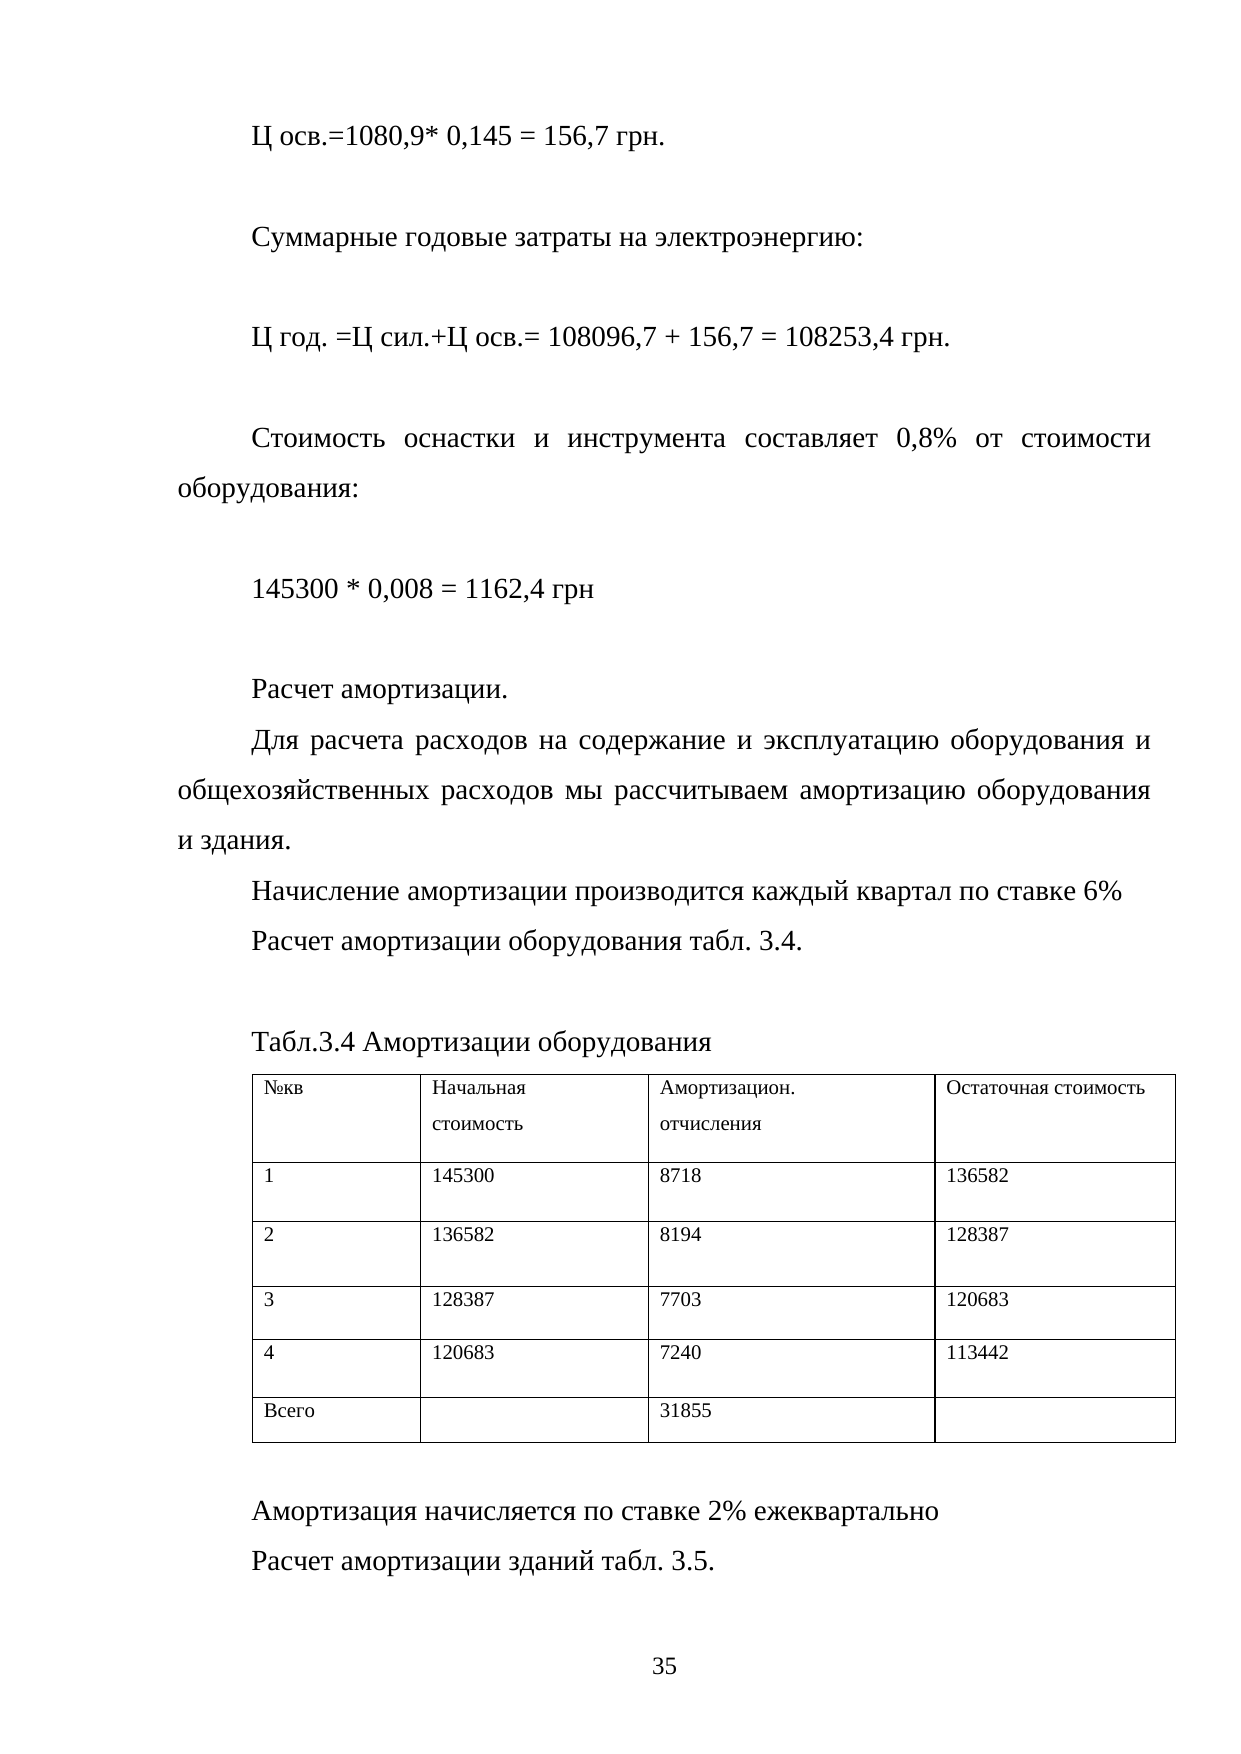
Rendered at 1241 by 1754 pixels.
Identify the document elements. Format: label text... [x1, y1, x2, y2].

text Расчет амортизации оборудования табл. 3.4. [177, 923, 1152, 957]
table_cell [936, 1398, 1175, 1442]
table_cell 128387 [936, 1222, 1175, 1286]
table_cell 8718 [649, 1163, 934, 1221]
table_header Остаточная стоимость [936, 1075, 1175, 1162]
table_cell 3 [253, 1287, 420, 1339]
table_header Начальная стоимость [421, 1075, 648, 1162]
table_cell 4 [253, 1340, 420, 1397]
table_cell 120683 [421, 1340, 648, 1397]
table_header №кв [253, 1075, 420, 1162]
table_cell 8194 [649, 1222, 934, 1286]
text Ц осв.=1080,9* 0,145 = 156,7 грн. [177, 118, 1152, 152]
text Ц год. =Ц сил.+Ц осв.= 108096,7 + 156,7 = 108253,4 грн. [177, 319, 1152, 353]
text Начисление амортизации производится каждый квартал по ставке 6% [177, 873, 1152, 906]
text Амортизация начисляется по ставке 2% ежеквартально [177, 1493, 1152, 1527]
text Стоимость оснастки и инструмента составляет 0,8% от стоимости оборудования: [177, 420, 1152, 504]
table_header Амортизацион. отчисления [649, 1075, 934, 1162]
table_cell 2 [253, 1222, 420, 1286]
table_cell [421, 1398, 648, 1442]
text Для расчета расходов на содержание и эксплуатацию оборудования и общехозяйственных расходов мы рассчитываем амортизацию оборудования и здания. [177, 722, 1152, 856]
table_cell 145300 [421, 1163, 648, 1221]
text 145300 * 0,008 = 1162,4 грн [177, 571, 1152, 604]
text Расчет амортизации. [177, 672, 1152, 705]
table_cell 120683 [936, 1287, 1175, 1339]
table_cell 128387 [421, 1287, 648, 1339]
text Суммарные годовые затраты на электроэнергию: [177, 219, 1152, 252]
table_cell 113442 [936, 1340, 1175, 1397]
table_cell 1 [253, 1163, 420, 1221]
table_cell 31855 [649, 1398, 934, 1442]
table_cell Всего [253, 1398, 420, 1442]
text Расчет амортизации зданий табл. 3.5. [177, 1543, 1152, 1577]
text Табл.3.4 Амортизации оборудования [177, 1024, 1152, 1057]
table_cell 136582 [421, 1222, 648, 1286]
table_cell 136582 [936, 1163, 1175, 1221]
table_cell 7703 [649, 1287, 934, 1339]
table_cell 7240 [649, 1340, 934, 1397]
